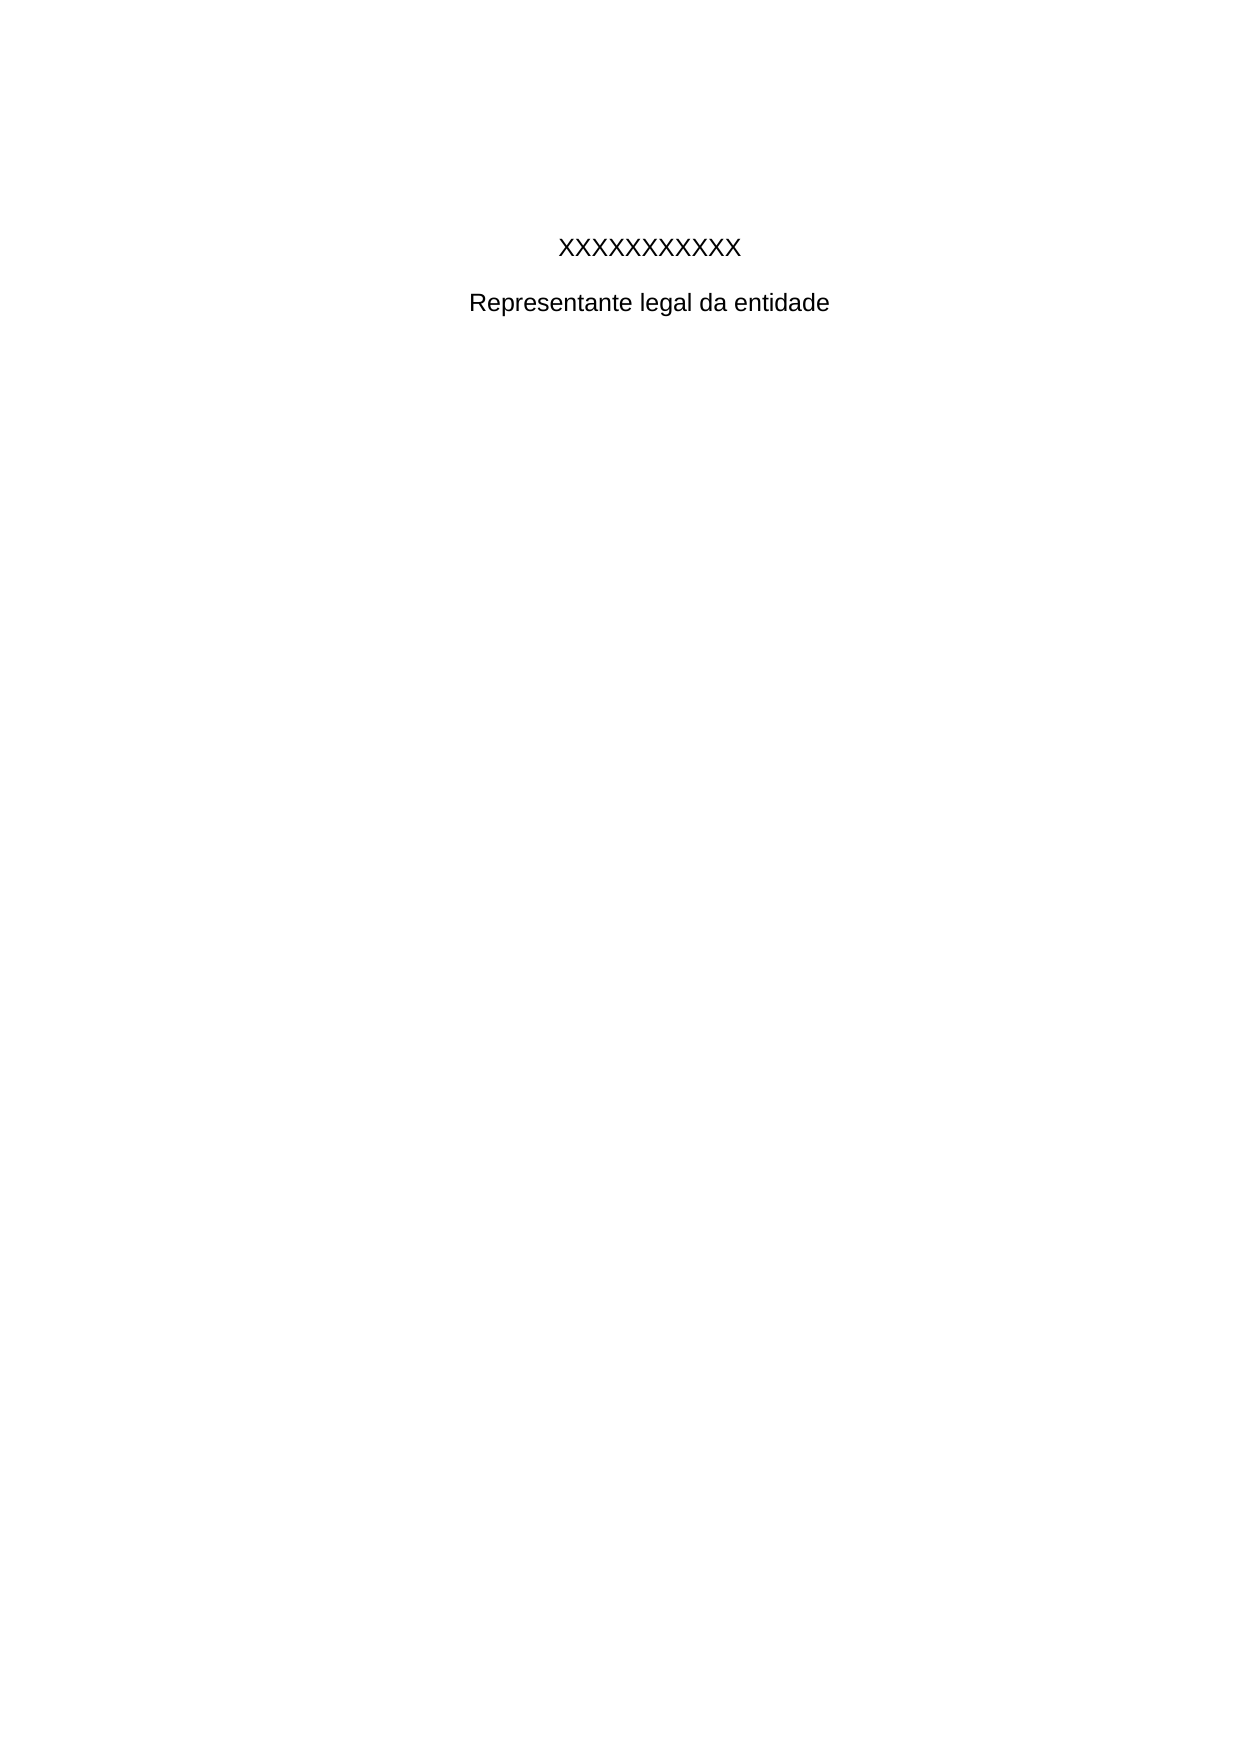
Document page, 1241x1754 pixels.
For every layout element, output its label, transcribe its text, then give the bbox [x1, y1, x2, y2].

text XXXXXXXXXXX [177, 233, 1122, 262]
text Representante legal da entidade [177, 288, 1122, 317]
